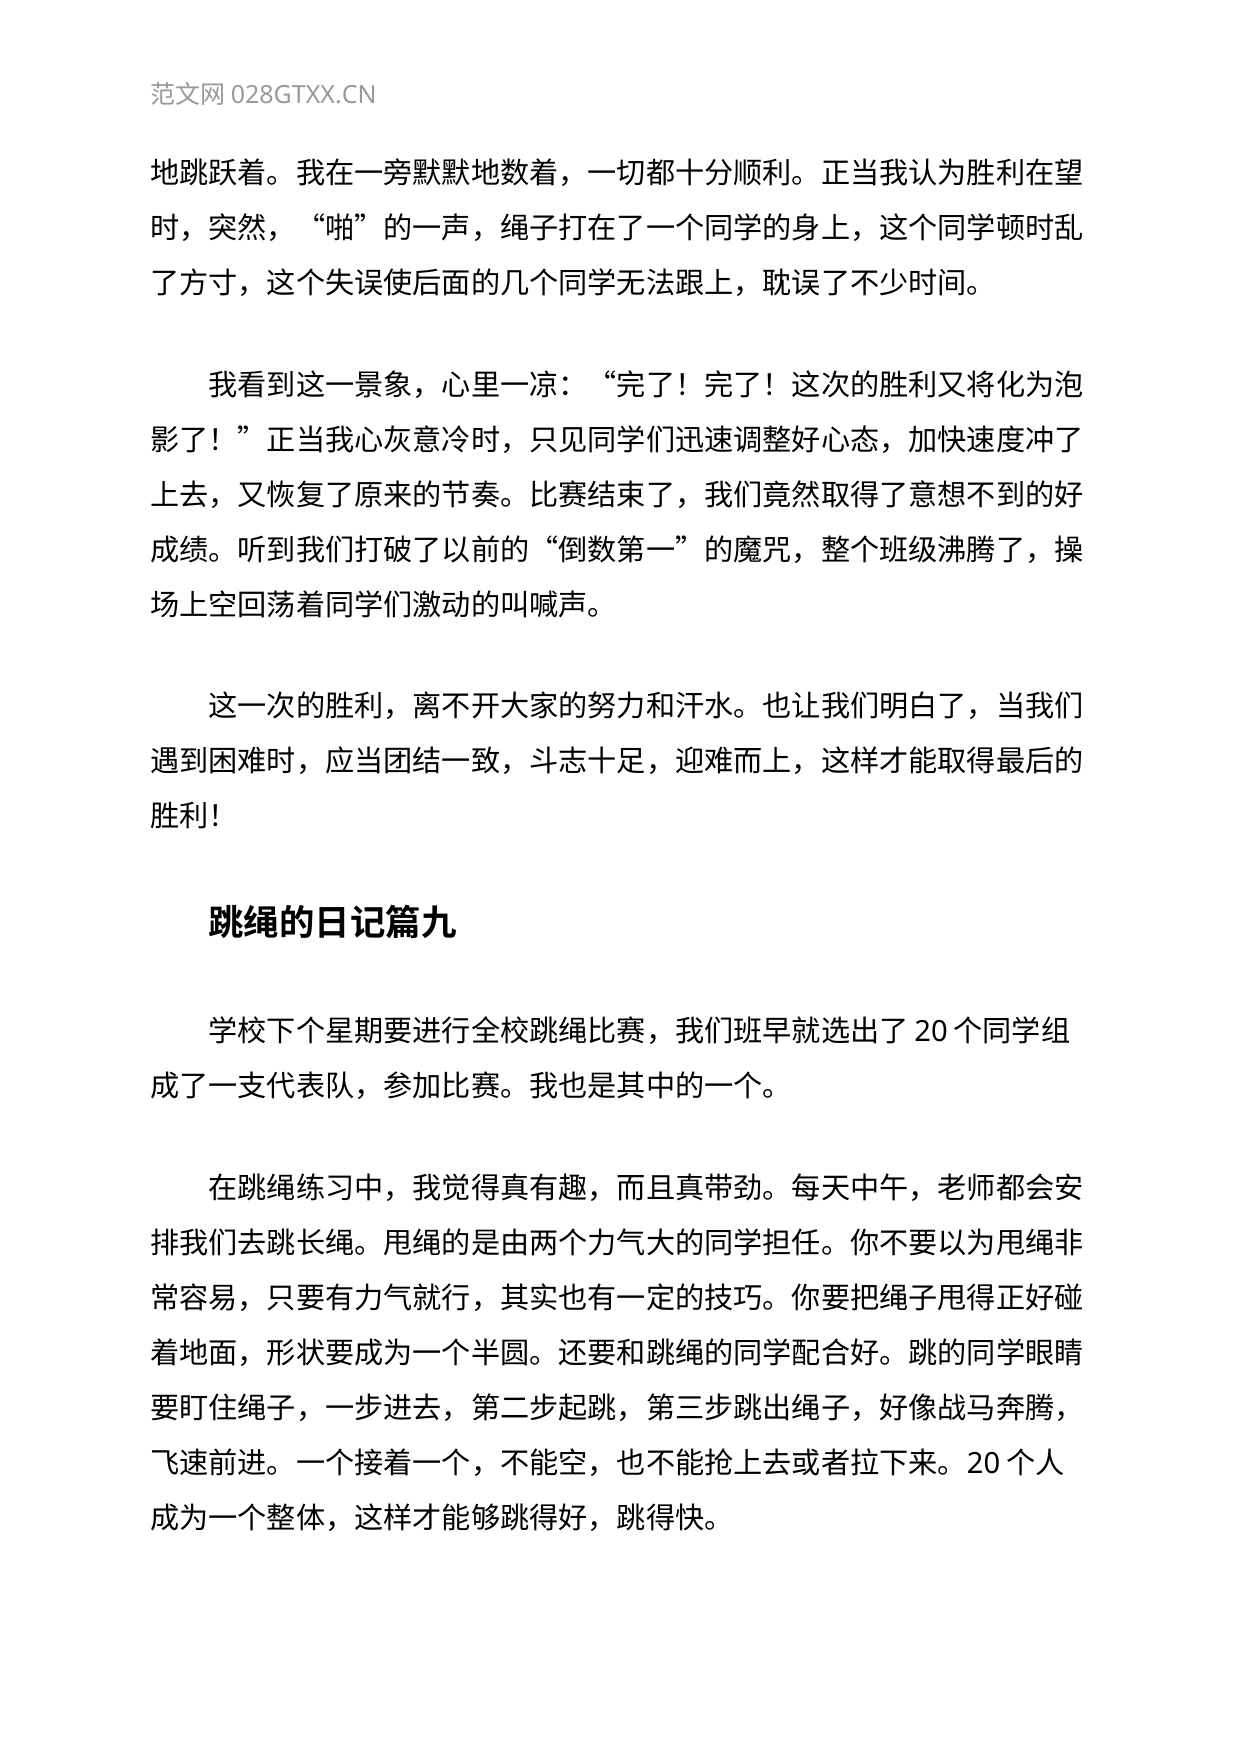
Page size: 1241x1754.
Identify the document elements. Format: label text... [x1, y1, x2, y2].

text 学校下个星期要进行全校跳绳比赛，我们班早就选出了20个同学组成了一支代表队，参加比赛。我也是其中的一个。 [150, 1008, 1090, 1105]
text 这一次的胜利，离不开大家的努力和汗水。也让我们明白了，当我们遇到困难时，应当团结一致，斗志十足，迎难而上，这样才能取得最后的胜利！ [150, 683, 1090, 835]
text 在跳绳练习中，我觉得真有趣，而且真带劲。每天中午，老师都会安排我们去跳长绳。甩绳的是由两个力气大的同学担任。你不要以为甩绳非常容易，只要有力气就行，其实也有一定的技巧。你要把绳子甩得正好碰着地面，形状要成为一个半圆。还要和跳绳的同学配合好。跳的同学眼睛要盯住绳子，一步进去，第二步起跳，第三步跳出绳子，好像战马奔腾，飞速前进。一个接着一个，不能空，也不能抢上去或者拉下来。20个人成为一个整体，这样才能够跳得好，跳得快。 [150, 1165, 1090, 1536]
text 跳绳的日记篇九 [150, 894, 1090, 946]
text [150, 150, 1090, 302]
text 我看到这一景象，心里一凉：“完了！完了！这次的胜利又将化为泡影了！”正当我心灰意冷时，只见同学们迅速调整好心态，加快速度冲了上去，又恢复了原来的节奏。比赛结束了，我们竟然取得了意想不到的好成绩。听到我们打破了以前的“倒数第一”的魔咒，整个班级沸腾了，操场上空回荡着同学们激动的叫喊声。 [150, 362, 1090, 623]
